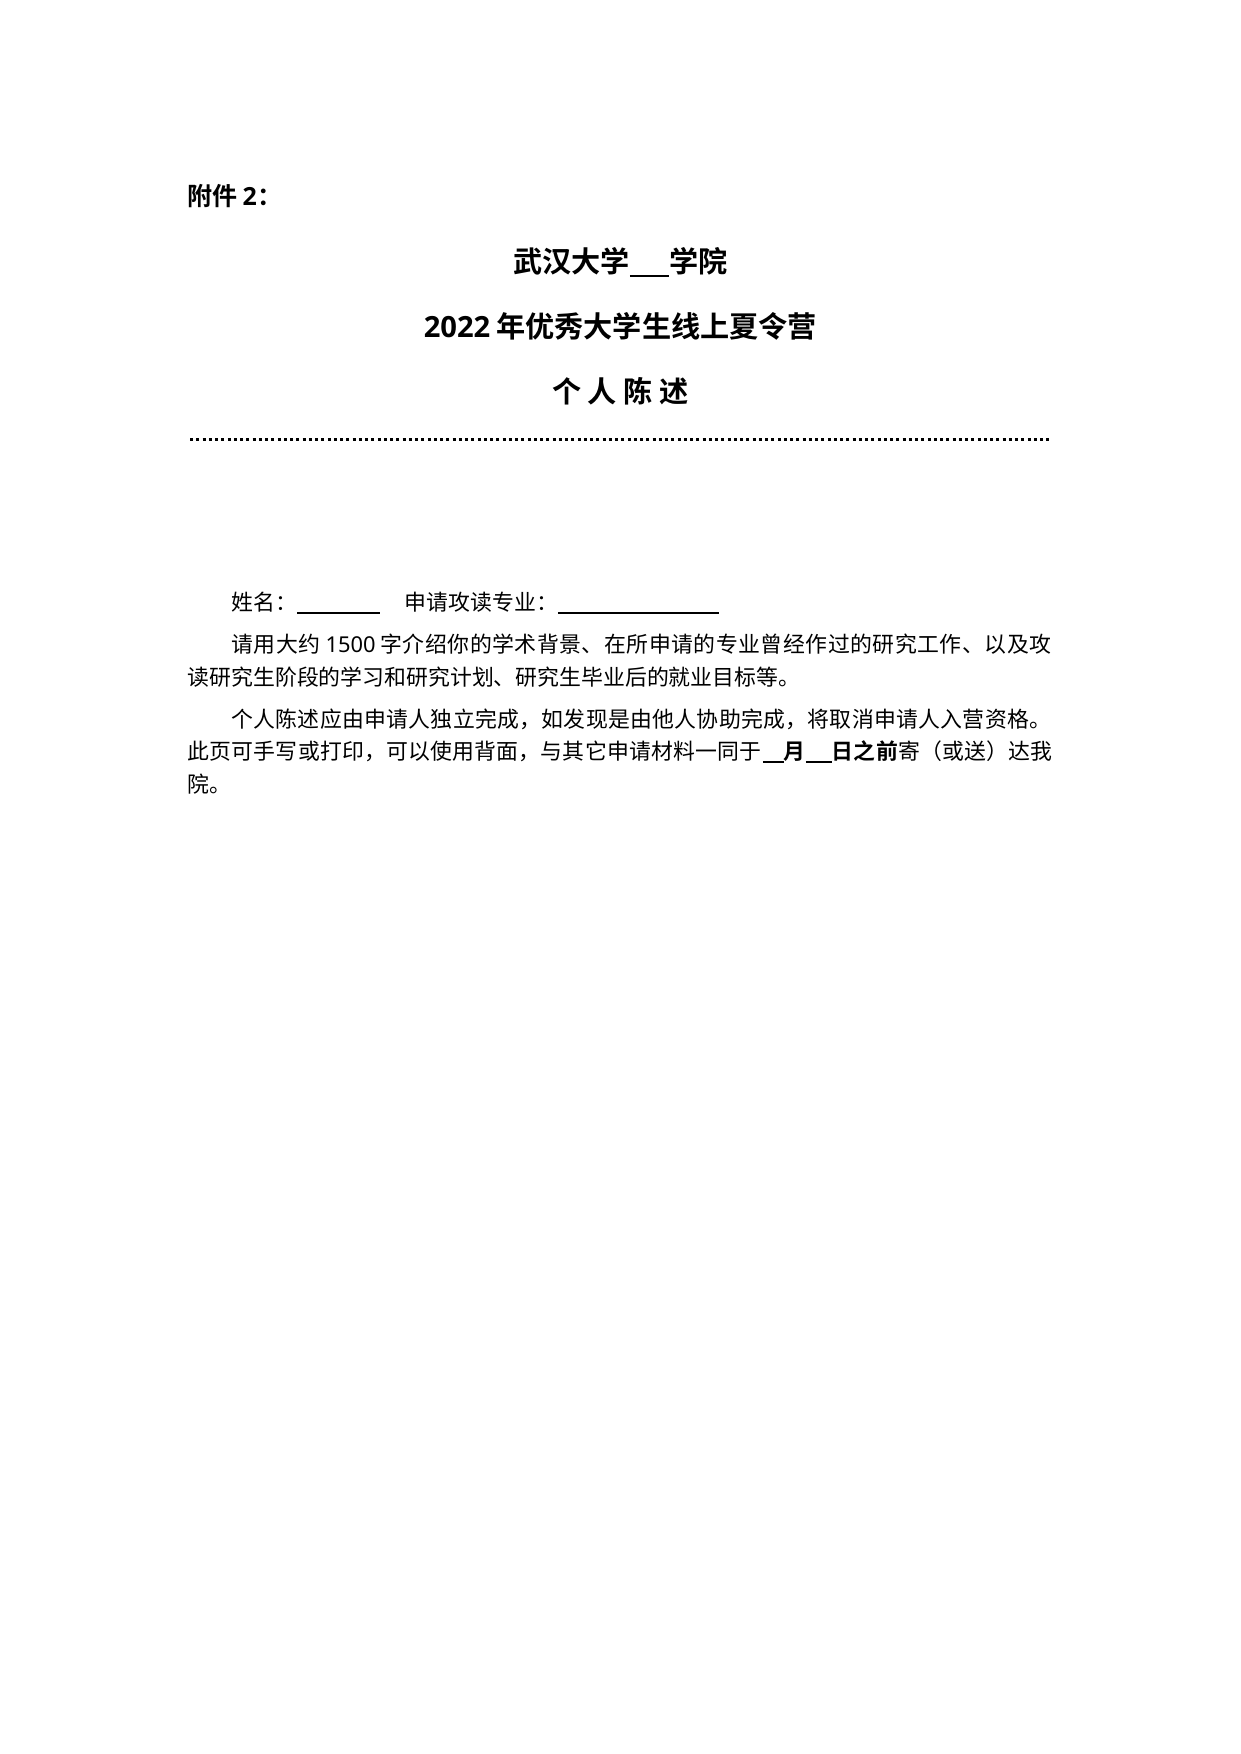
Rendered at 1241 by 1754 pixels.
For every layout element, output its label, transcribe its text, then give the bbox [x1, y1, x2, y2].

text 请用大约1500字介绍你的学术背景、在所申请的专业曾经作过的研究工作、以及攻读研究生阶段的学习和研究计划、研究生毕业后的就业目标等。 [187, 627, 1053, 692]
text 2022年优秀大学生线上夏令营 [187, 292, 1053, 357]
text 个 人 陈 述 [187, 357, 1053, 422]
text 姓名： 申请攻读专业： [187, 584, 1053, 617]
text 武汉大学 学院 [187, 227, 1053, 292]
text 附件2： [187, 162, 1053, 227]
text 个人陈述应由申请人独立完成，如发现是由他人协助完成，将取消申请人入营资格。此页可手写或打印，可以使用背面，与其它申请材料一同于 月 日之前寄（或送）达我院。 [187, 701, 1053, 799]
